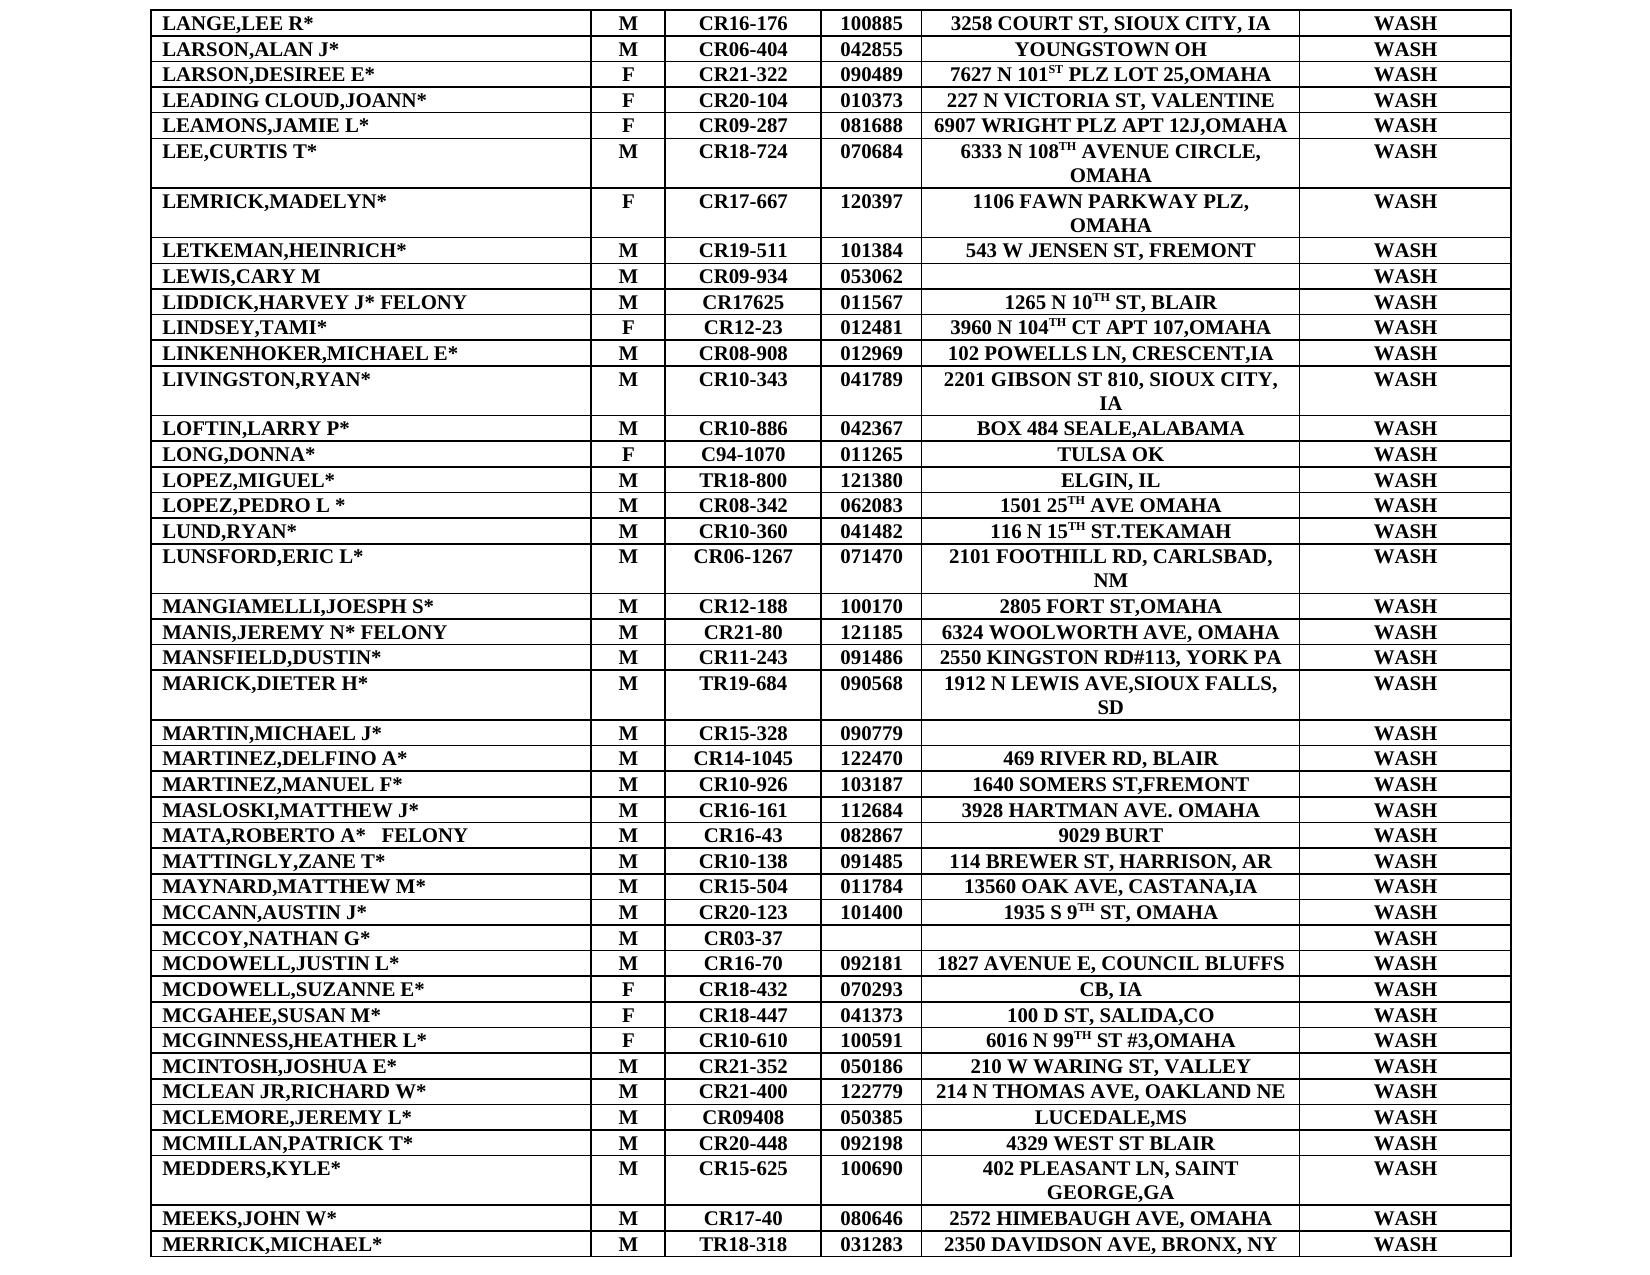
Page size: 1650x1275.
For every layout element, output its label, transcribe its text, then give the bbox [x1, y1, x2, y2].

table_cell M [592, 1080, 664, 1103]
table_cell LIDDICK,HARVEY J* FELONY [152, 290, 590, 314]
table_cell WASH [1300, 1054, 1510, 1078]
table_cell 071470 [822, 545, 921, 592]
table_cell CR10-360 [666, 519, 820, 543]
table_cell 227 N VICTORIA ST, VALENTINE [922, 88, 1299, 112]
table_cell 1265 N 10TH ST, BLAIR [922, 290, 1299, 314]
table_cell 031283 [822, 1232, 921, 1256]
table_cell M [592, 849, 664, 873]
table_cell CR15-328 [666, 721, 820, 745]
table_cell 122470 [822, 746, 921, 770]
table_cell MASLOSKI,MATTHEW J* [152, 798, 590, 822]
table_cell MANSFIELD,DUSTIN* [152, 645, 590, 669]
table_cell CR09408 [666, 1105, 820, 1129]
table_cell F [592, 442, 664, 466]
table_cell M [592, 1232, 664, 1256]
table_cell CR03-37 [666, 926, 820, 950]
table_cell [922, 416, 1299, 440]
table_cell M [592, 238, 664, 262]
table_cell [822, 926, 921, 950]
table_cell WASH [1300, 189, 1510, 237]
table_cell 1935 S 9TH ST, OMAHA [922, 900, 1299, 924]
table_cell M [592, 264, 664, 288]
table_cell LARSON,ALAN J* [152, 37, 590, 61]
table_cell CR09-287 [666, 113, 820, 137]
table_cell LETKEMAN,HEINRICH* [152, 238, 590, 262]
table_cell LINKENHOKER,MICHAEL E* [152, 341, 590, 365]
table_cell M [592, 746, 664, 770]
table_cell MCMILLAN,PATRICK T* [152, 1131, 590, 1155]
table_cell WASH [1300, 11, 1510, 35]
table_cell [922, 264, 1299, 288]
table_cell [1300, 645, 1510, 669]
table_cell M [592, 290, 664, 314]
table_cell 6324 WOOLWORTH AVE, OMAHA [922, 620, 1299, 644]
table_cell CR16-70 [666, 951, 820, 975]
table_cell WASH [1300, 468, 1510, 492]
table_cell CR12-188 [666, 594, 820, 618]
table_cell 041482 [822, 519, 921, 543]
table_cell 100690 [822, 1156, 921, 1204]
table_cell LIVINGSTON,RYAN* [152, 367, 590, 415]
table_cell LONG,DONNA* [152, 442, 590, 466]
table_cell 4329 WEST ST BLAIR [922, 1131, 1299, 1155]
table_cell M [592, 875, 664, 898]
table_cell WASH [1300, 1080, 1510, 1103]
table_cell [1300, 1105, 1510, 1129]
table_cell M [592, 1054, 664, 1078]
table_cell M [592, 1156, 664, 1204]
table_cell CR18-447 [666, 1003, 820, 1027]
table_cell LINDSEY,TAMI* [152, 315, 590, 339]
table_cell 103187 [822, 772, 921, 796]
table_cell 011265 [822, 442, 921, 466]
table_cell [922, 545, 1299, 592]
table_cell MCGINNESS,HEATHER L* [152, 1028, 590, 1052]
table_cell MCGAHEE,SUSAN M* [152, 1003, 590, 1027]
table_cell 1912 N LEWIS AVE,SIOUX FALLS, SD [922, 671, 1299, 719]
table_cell 082867 [822, 823, 921, 847]
table_cell [922, 721, 1299, 745]
table_cell CR20-104 [666, 88, 820, 112]
table_cell F [592, 977, 664, 1001]
table_cell TR18-318 [666, 1232, 820, 1256]
table_cell WASH [1300, 139, 1510, 187]
table_cell [1300, 367, 1510, 415]
table_cell [1300, 545, 1510, 592]
table_cell WASH [1300, 62, 1510, 86]
table_cell 092198 [822, 1131, 921, 1155]
table_cell LUNSFORD,ERIC L* [152, 545, 590, 592]
table_cell 092181 [822, 951, 921, 975]
table_cell CR10-343 [666, 367, 820, 415]
table_cell WASH [1300, 1206, 1510, 1230]
table_cell 120397 [822, 189, 921, 237]
table_cell [1300, 926, 1510, 950]
table_cell MARTINEZ,DELFINO A* [152, 746, 590, 770]
table_cell 100591 [822, 1028, 921, 1052]
table_cell 6333 N 108TH AVENUE CIRCLE, OMAHA [922, 139, 1299, 187]
table_cell CR17625 [666, 290, 820, 314]
table_cell [1300, 315, 1510, 339]
table_cell [1300, 416, 1510, 440]
table_cell M [592, 416, 664, 440]
table_cell CR06-1267 [666, 545, 820, 592]
table_cell 041373 [822, 1003, 921, 1027]
table_cell [1300, 341, 1510, 365]
table_cell M [592, 620, 664, 644]
table_cell [1300, 442, 1510, 466]
table_cell M [592, 367, 664, 415]
table_cell F [592, 62, 664, 86]
table_cell MERRICK,MICHAEL* [152, 1232, 590, 1256]
table_cell MATTINGLY,ZANE T* [152, 849, 590, 873]
table_cell MARICK,DIETER H* [152, 671, 590, 719]
table_cell CR10-886 [666, 416, 820, 440]
table_cell [1300, 772, 1510, 796]
table_cell M [592, 772, 664, 796]
table_cell WASH [1300, 1003, 1510, 1027]
table_cell F [592, 1003, 664, 1027]
table_cell CR10-926 [666, 772, 820, 796]
table_cell MCLEMORE,JEREMY L* [152, 1105, 590, 1129]
table_cell CR06-404 [666, 37, 820, 61]
table_cell F [592, 113, 664, 137]
table_cell LOPEZ,MIGUEL* [152, 468, 590, 492]
table_cell 090489 [822, 62, 921, 86]
table_cell CR15-504 [666, 875, 820, 898]
table_cell 100 D ST, SALIDA,CO [922, 1003, 1299, 1027]
table_cell LEE,CURTIS T* [152, 139, 590, 187]
table_cell 2572 HIMEBAUGH AVE, OMAHA [922, 1206, 1299, 1230]
table_cell 116 N 15TH ST.TEKAMAH [922, 519, 1299, 543]
table_cell CR16-43 [666, 823, 820, 847]
table_cell CR08-908 [666, 341, 820, 365]
table_cell CR20-123 [666, 900, 820, 924]
table_cell M [592, 926, 664, 950]
table_cell 081688 [822, 113, 921, 137]
table_cell CR12-23 [666, 315, 820, 339]
table_cell 3928 HARTMAN AVE. OMAHA [922, 798, 1299, 822]
table_cell CR16-161 [666, 798, 820, 822]
table_cell CR09-934 [666, 264, 820, 288]
table_cell F [592, 1028, 664, 1052]
table_cell MCDOWELL,SUZANNE E* [152, 977, 590, 1001]
table_cell WASH [1300, 290, 1510, 314]
table_cell WASH [1300, 238, 1510, 262]
table_cell 070684 [822, 139, 921, 187]
table_cell WASH [1300, 1232, 1510, 1256]
table_cell MCLEAN JR,RICHARD W* [152, 1080, 590, 1103]
table_cell OK [922, 442, 1299, 466]
table_cell WASH [1300, 88, 1510, 112]
table_cell M [592, 139, 664, 187]
table_cell WASH [1300, 493, 1510, 517]
table_cell CR17-667 [666, 189, 820, 237]
table_cell 13560 OAK AVE, CASTANA,IA [922, 875, 1299, 898]
table_cell [922, 594, 1299, 618]
table_cell M [592, 671, 664, 719]
table_cell 112684 [822, 798, 921, 822]
table_cell 543 W JENSEN ST, FREMONT [922, 238, 1299, 262]
table_cell 469 RIVER RD, BLAIR [922, 746, 1299, 770]
table_cell [1300, 849, 1510, 873]
table_cell MCINTOSH,JOSHUA E* [152, 1054, 590, 1078]
table_cell F [592, 88, 664, 112]
table_cell , PA [922, 645, 1299, 669]
table_cell OH [922, 37, 1299, 61]
table_cell M [592, 900, 664, 924]
table_cell WASH [1300, 721, 1510, 745]
table_cell 100170 [822, 594, 921, 618]
table_cell 2350 DAVIDSON AVE, BRONX, NY [922, 1232, 1299, 1256]
table_cell MAYNARD,MATTHEW M* [152, 875, 590, 898]
table_cell LEMRICK,MADELYN* [152, 189, 590, 237]
table_cell WASH [1300, 798, 1510, 822]
table_cell CR10-610 [666, 1028, 820, 1052]
table_cell M [592, 37, 664, 61]
table_cell 070293 [822, 977, 921, 1001]
table_cell WASH [1300, 1156, 1510, 1204]
table_cell M [592, 493, 664, 517]
table_cell F [592, 315, 664, 339]
table_cell CR19-511 [666, 238, 820, 262]
table_cell [922, 1028, 1299, 1052]
table_cell LEADING CLOUD,JOANN* [152, 88, 590, 112]
table_cell 012481 [822, 315, 921, 339]
table_cell M [592, 951, 664, 975]
table_cell MARTINEZ,MANUEL F* [152, 772, 590, 796]
table_cell 012969 [822, 341, 921, 365]
table_cell CB, IA [922, 977, 1299, 1001]
table_cell CR15-625 [666, 1156, 820, 1204]
table_cell 402 PLEASANT LN, SAINT GEORGE,GA [922, 1156, 1299, 1204]
table_cell CR14-1045 [666, 746, 820, 770]
table_cell 121185 [822, 620, 921, 644]
table_cell CR08-342 [666, 493, 820, 517]
table_cell LOPEZ,PEDRO L * [152, 493, 590, 517]
table_cell WASH [1300, 900, 1510, 924]
table_cell M [592, 645, 664, 669]
table_cell M [592, 798, 664, 822]
table_cell LEWIS,CARY M [152, 264, 590, 288]
table_cell 6907 WRIGHT PLZ , [922, 113, 1299, 137]
table_cell 091485 [822, 849, 921, 873]
table_cell WASH [1300, 823, 1510, 847]
table_cell CR10-138 [666, 849, 820, 873]
table_cell 050385 [822, 1105, 921, 1129]
table_cell 210 W WARING ST, VALLEY [922, 1054, 1299, 1078]
table_cell WASH [1300, 875, 1510, 898]
table_cell LUND,RYAN* [152, 519, 590, 543]
table_cell 010373 [822, 88, 921, 112]
table_cell WASH [1300, 951, 1510, 975]
table_cell M [592, 823, 664, 847]
table_cell [922, 341, 1299, 365]
table_cell 101400 [822, 900, 921, 924]
table_cell M [592, 519, 664, 543]
table_cell LANGE,LEE R* [152, 11, 590, 35]
table_cell [1300, 519, 1510, 543]
table_cell 1106 FAWN PARKWAY PLZ, OMAHA [922, 189, 1299, 237]
table_cell CR21-322 [666, 62, 820, 86]
table_cell 050186 [822, 1054, 921, 1078]
table_cell WASH [1300, 746, 1510, 770]
table_cell [1300, 594, 1510, 618]
table_cell ELGIN, IL [922, 468, 1299, 492]
table_cell [922, 1105, 1299, 1129]
table_cell M [592, 721, 664, 745]
table_cell MCCOY,NATHAN G* [152, 926, 590, 950]
table_cell M [592, 594, 664, 618]
table_cell 011784 [822, 875, 921, 898]
table_cell WASH [1300, 977, 1510, 1001]
table_cell MCCANN,AUSTIN J* [152, 900, 590, 924]
table_cell TR19-684 [666, 671, 820, 719]
table_cell MEDDERS,KYLE* [152, 1156, 590, 1204]
table_cell LARSON,DESIREE E* [152, 62, 590, 86]
table_cell M [592, 1206, 664, 1230]
table_cell CR21-80 [666, 620, 820, 644]
table_cell [1300, 1028, 1510, 1052]
table_cell WASH [1300, 620, 1510, 644]
table_cell 121380 [822, 468, 921, 492]
table_cell MANIS,JEREMY N* FELONY [152, 620, 590, 644]
table_cell M [592, 545, 664, 592]
table_cell CR11-243 [666, 645, 820, 669]
table_cell MARTIN,MICHAEL J* [152, 721, 590, 745]
table_cell 053062 [822, 264, 921, 288]
table_cell [1300, 113, 1510, 137]
table_cell C94-1070 [666, 442, 820, 466]
table_cell 100885 [822, 11, 921, 35]
table_cell [922, 772, 1299, 796]
table_cell 041789 [822, 367, 921, 415]
table_cell TR18-800 [666, 468, 820, 492]
table_cell CR20-448 [666, 1131, 820, 1155]
table_cell MEEKS,JOHN W* [152, 1206, 590, 1230]
table_cell WASH [1300, 671, 1510, 719]
table_cell [922, 315, 1299, 339]
table_cell LEAMONS,JAMIE L* [152, 113, 590, 137]
table_cell 080646 [822, 1206, 921, 1230]
table_cell MCDOWELL,JUSTIN L* [152, 951, 590, 975]
table_cell 090568 [822, 671, 921, 719]
table_cell 9029 BURT [922, 823, 1299, 847]
table_cell CR16-176 [666, 11, 820, 35]
table_cell 1501 25TH AVE OMAHA [922, 493, 1299, 517]
table_cell [1300, 37, 1510, 61]
table_cell 101384 [822, 238, 921, 262]
table_cell 042855 [822, 37, 921, 61]
table_cell 214 N THOMAS AVE, OAKLAND NE [922, 1080, 1299, 1103]
table_cell F [592, 189, 664, 237]
table_cell 062083 [822, 493, 921, 517]
table_cell 091486 [822, 645, 921, 669]
table_cell CR21-352 [666, 1054, 820, 1078]
table_cell CR21-400 [666, 1080, 820, 1103]
table_cell WASH [1300, 1131, 1510, 1155]
table_cell 090779 [822, 721, 921, 745]
table_cell CR17-40 [666, 1206, 820, 1230]
table_cell 1827 AVENUE E, COUNCIL BLUFFS [922, 951, 1299, 975]
table_cell 011567 [822, 290, 921, 314]
table_cell M [592, 468, 664, 492]
table_cell [1300, 264, 1510, 288]
table_cell 122779 [822, 1080, 921, 1103]
table_cell 3258 COURT ST, SIOUX CITY, IA [922, 11, 1299, 35]
table_cell M [592, 11, 664, 35]
table_cell 114 BREWER ST, HARRISON, AR [922, 849, 1299, 873]
table_cell CR18-432 [666, 977, 820, 1001]
table_cell MANGIAMELLI,JOESPH S* [152, 594, 590, 618]
table_cell M [592, 341, 664, 365]
table_cell 7627 N 101ST PLZ LOT 25,OMAHA [922, 62, 1299, 86]
table_cell M [592, 1105, 664, 1129]
table_cell CR18-724 [666, 139, 820, 187]
table_cell 810, [922, 367, 1299, 415]
table_cell M [592, 1131, 664, 1155]
table_cell 042367 [822, 416, 921, 440]
table_cell MATA,ROBERTO A* FELONY [152, 823, 590, 847]
table_cell LOFTIN,LARRY P* [152, 416, 590, 440]
table_cell [922, 926, 1299, 950]
